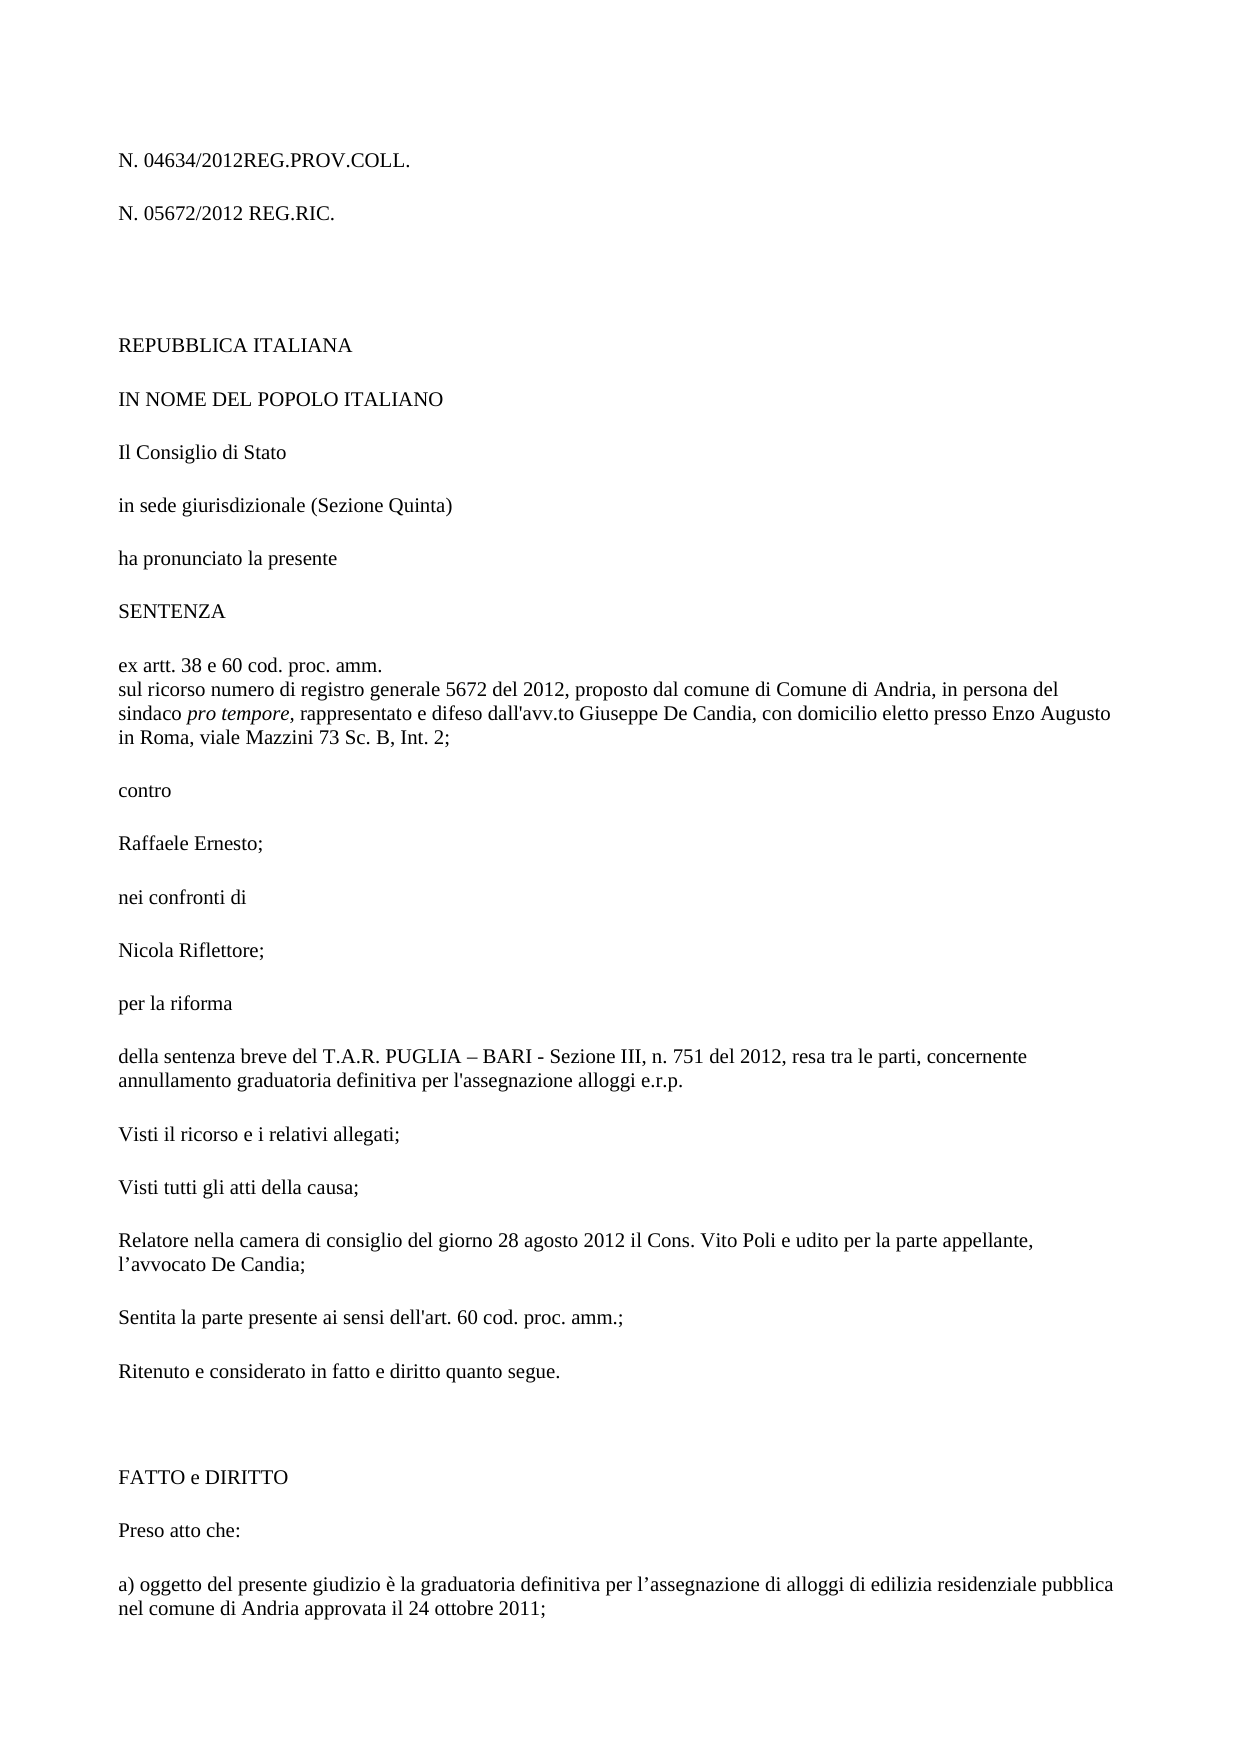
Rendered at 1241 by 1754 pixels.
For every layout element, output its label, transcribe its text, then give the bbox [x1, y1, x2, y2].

text ha pronunciato la presente [118, 546, 1122, 570]
text nei confronti di [118, 884, 1122, 909]
text Sentita la parte presente ai sensi dell'art. 60 cod. proc. amm.; [118, 1305, 1122, 1329]
text contro [118, 778, 1122, 802]
text Visti tutti gli atti della causa; [118, 1175, 1122, 1199]
text N. 05672/2012 REG.RIC. [118, 201, 1122, 225]
text REPUBBLICA ITALIANA [118, 333, 1122, 357]
text della sentenza breve del T.A.R. PUGLIA – BARI - Sezione III, n. 751 del 2012, resa tra le parti, concernente annullamento graduatoria definitiva per l'assegnazione alloggi e.r.p. [118, 1044, 1122, 1092]
text Raffaele Ernesto; [118, 831, 1122, 855]
text Relatore nella camera di consiglio del giorno 28 agosto 2012 il Cons. Vito Poli e udito per la parte appellante, l’avvocato De Candia; [118, 1228, 1122, 1276]
text in sede giurisdizionale (Sezione Quinta) [118, 493, 1122, 517]
text N. 04634/2012REG.PROV.COLL. [118, 148, 1122, 172]
text ex artt. 38 e 60 cod. proc. amm. sul ricorso numero di registro generale 5672 del 2012, proposto dal comune di Comune di Andria, in persona del sindaco pro tempore, rappresentato e difeso dall'avv.to Giuseppe De Candia, con domicilio eletto presso Enzo Augusto in Roma, viale Mazzini 73 Sc. B, Int. 2; [118, 653, 1122, 749]
text IN NOME DEL POPOLO ITALIANO [118, 387, 1122, 411]
text Visti il ricorso e i relativi allegati; [118, 1122, 1122, 1146]
text FATTO e DIRITTO [118, 1465, 1122, 1489]
text a) oggetto del presente giudizio è la graduatoria definitiva per l’assegnazione di alloggi di edilizia residenziale pubblica nel comune di Andria approvata il 24 ottobre 2011; [118, 1571, 1122, 1619]
text Ritenuto e considerato in fatto e diritto quanto segue. [118, 1358, 1122, 1383]
text Il Consiglio di Stato [118, 440, 1122, 464]
text Preso atto che: [118, 1518, 1122, 1542]
text SENTENZA [118, 599, 1122, 623]
text Nicola Riflettore; [118, 938, 1122, 962]
text per la riforma [118, 991, 1122, 1015]
